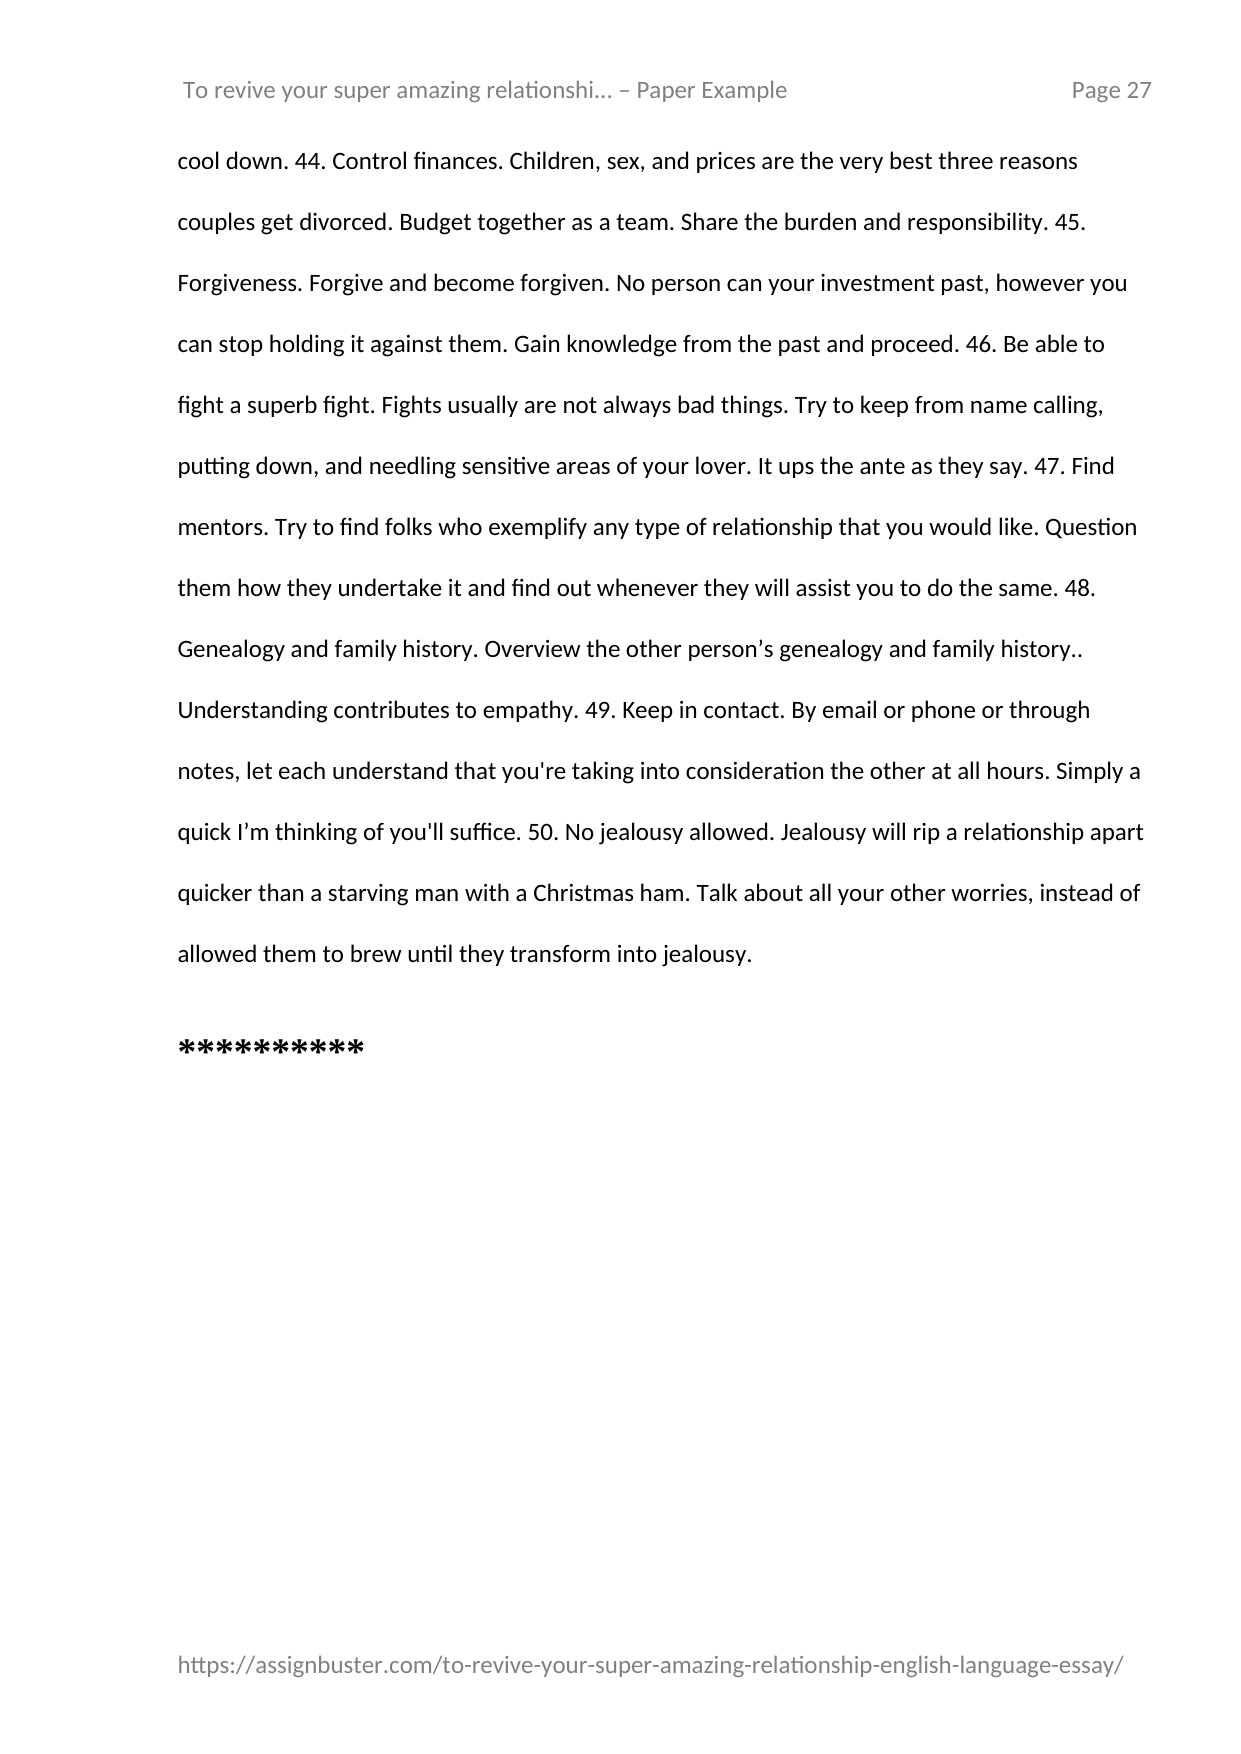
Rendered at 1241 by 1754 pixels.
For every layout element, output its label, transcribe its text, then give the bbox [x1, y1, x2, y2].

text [177, 145, 1152, 969]
subtitle ********** [177, 1029, 1152, 1072]
